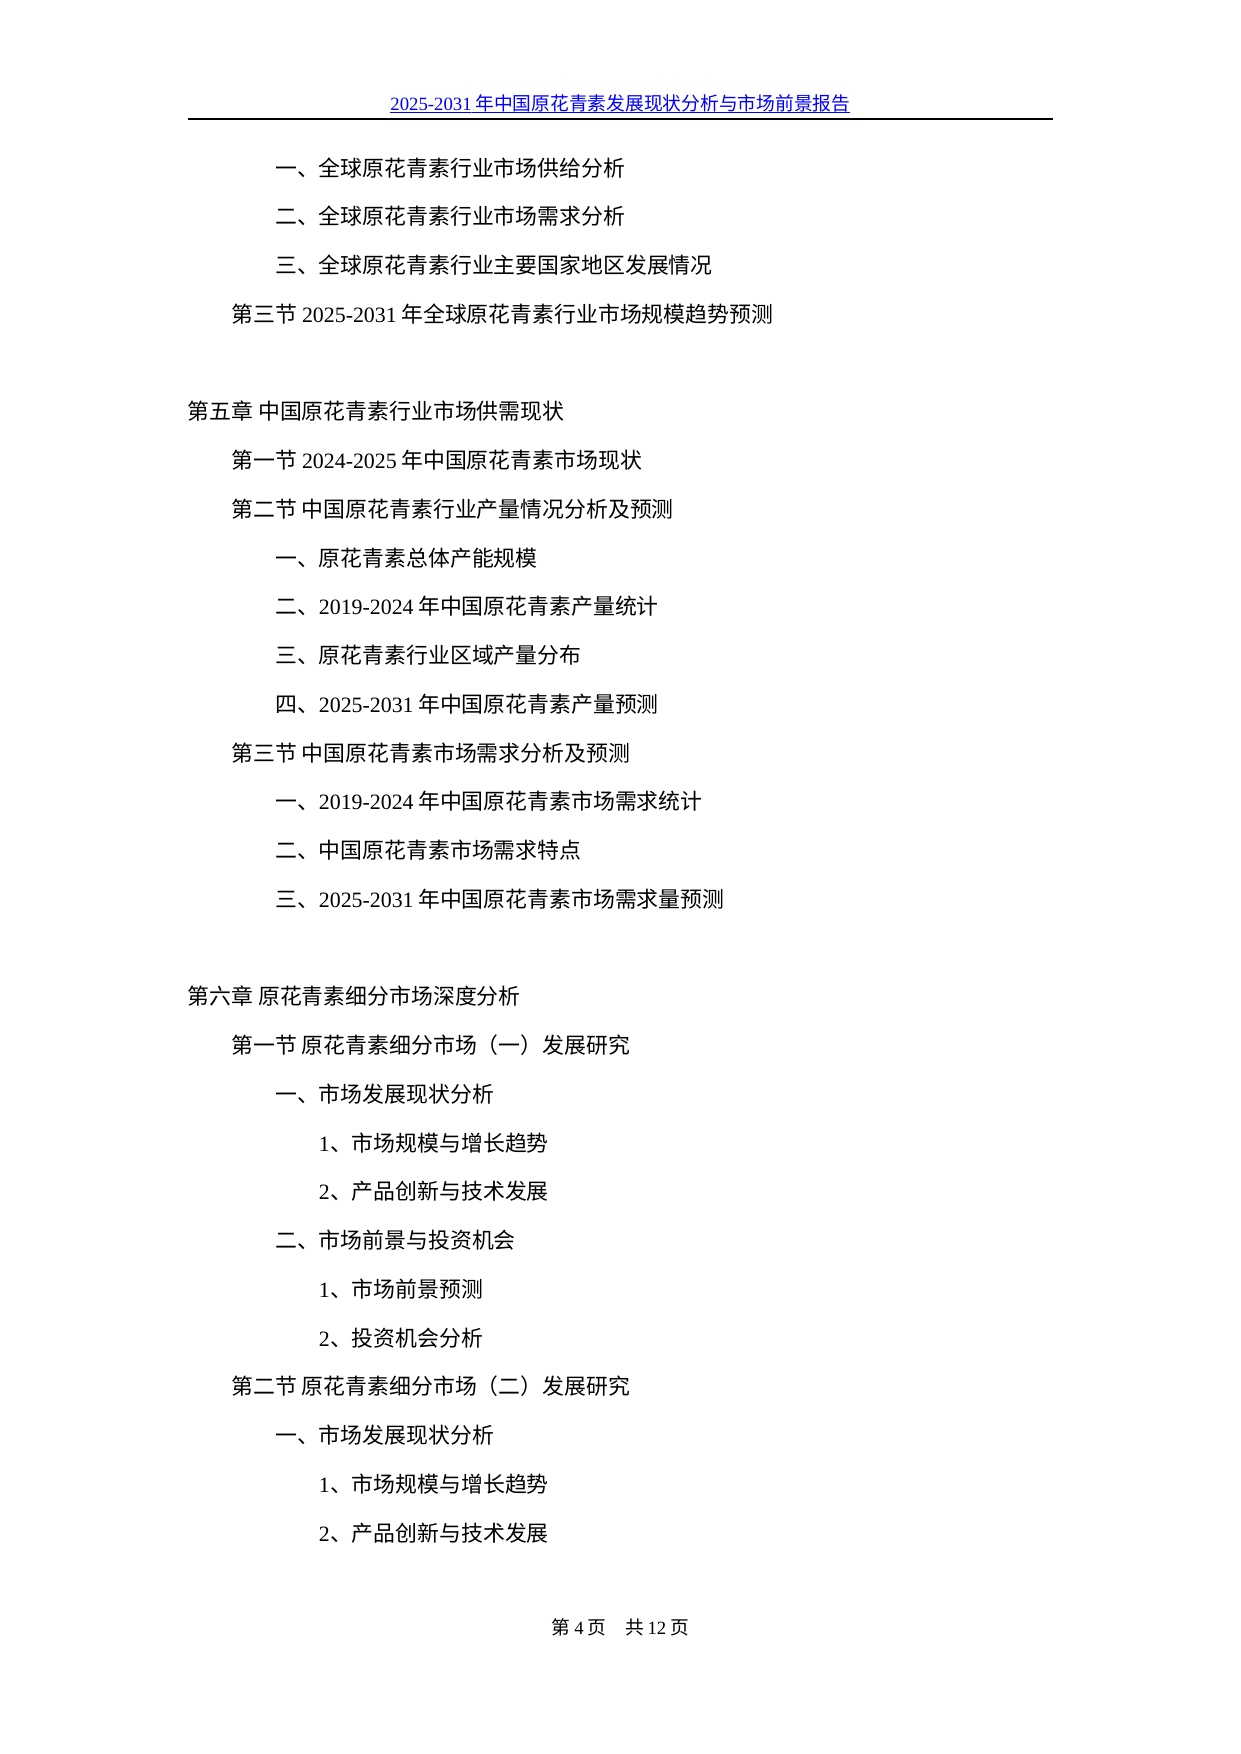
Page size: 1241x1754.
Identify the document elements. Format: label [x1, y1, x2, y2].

text [187, 150, 1053, 1548]
